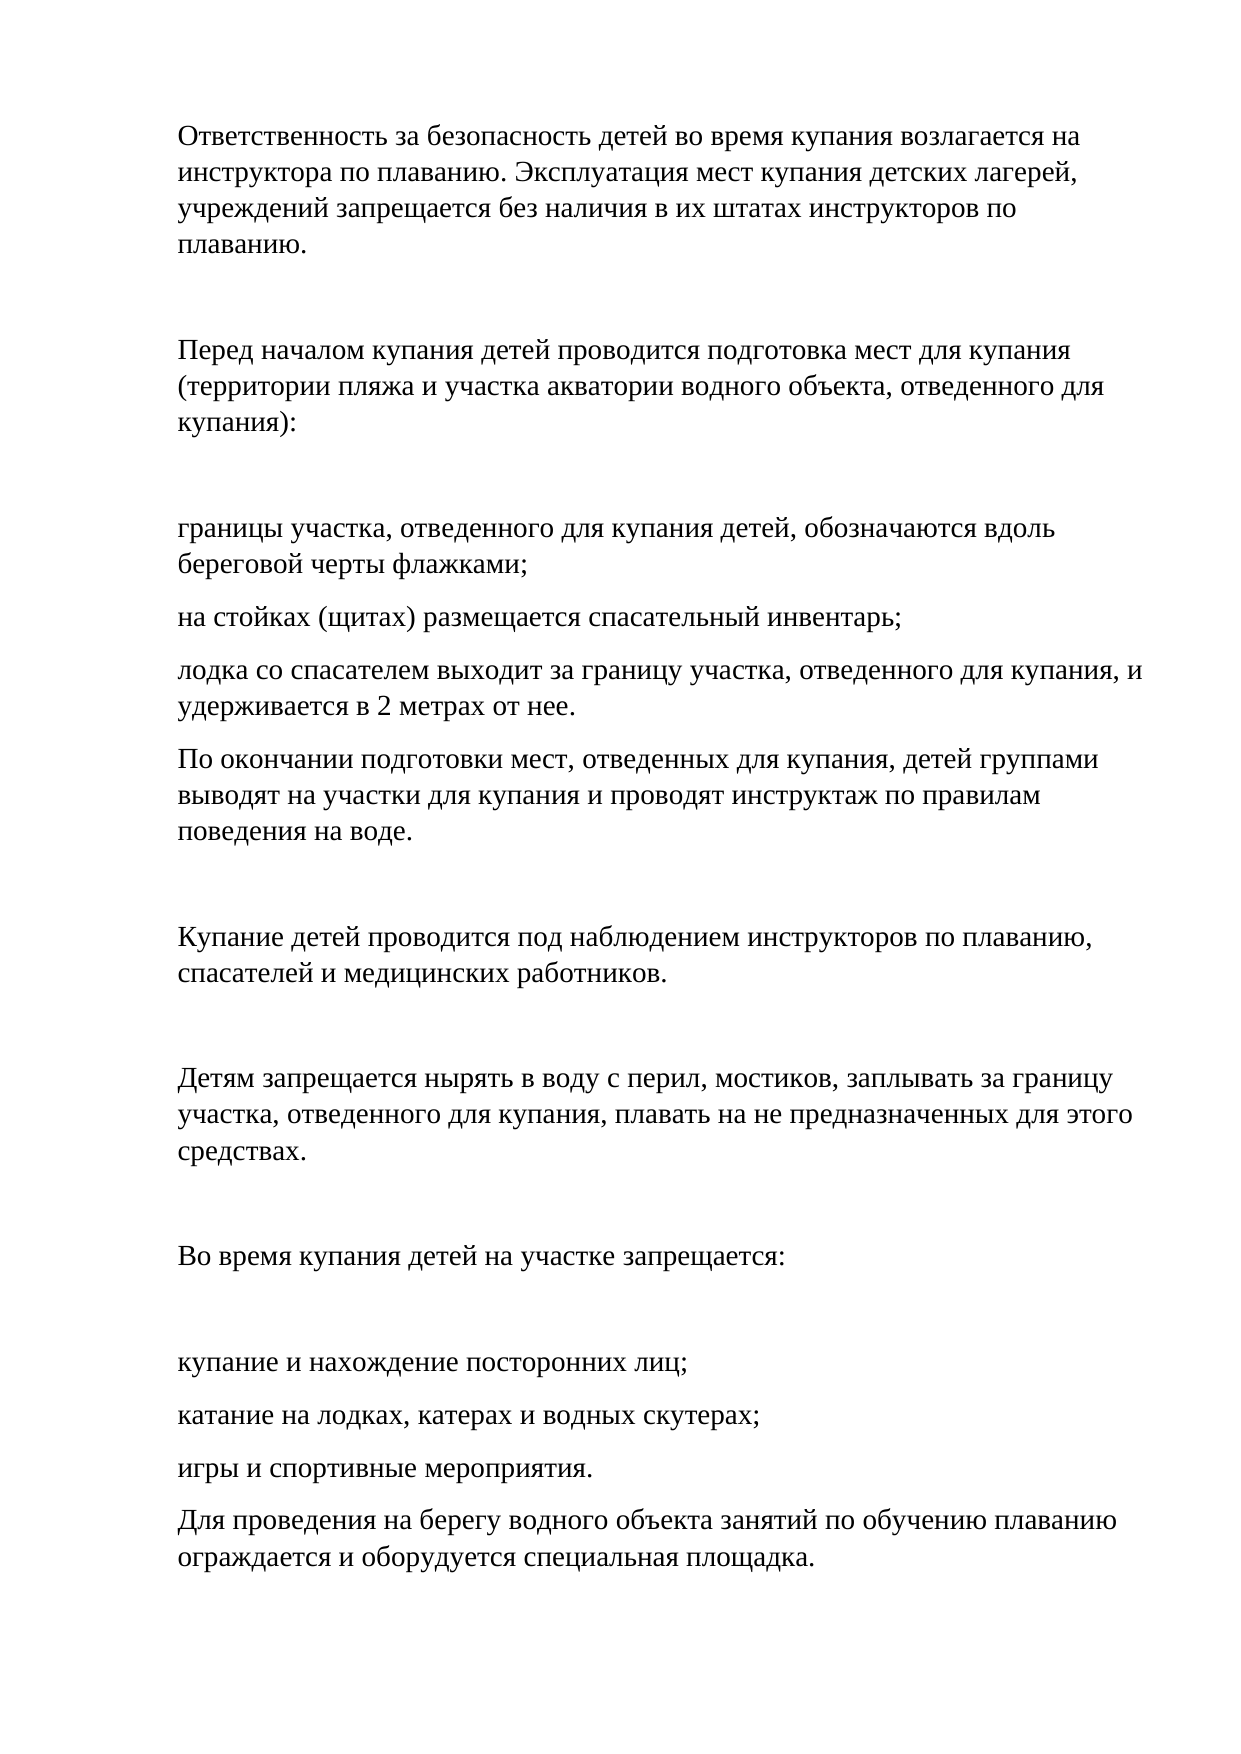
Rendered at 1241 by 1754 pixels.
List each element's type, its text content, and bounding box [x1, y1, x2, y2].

text Ответственность за безопасность детей во время купания возлагается на инструктора по плаванию. Эксплуатация мест купания детских лагерей, учреждений запрещается без наличия в их штатах инструкторов по плаванию. [177, 118, 1152, 260]
text Купание детей проводится под наблюдением инструкторов по плаванию, спасателей и медицинских работников. [177, 919, 1152, 988]
text лодка со спасателем выходит за границу участка, отведенного для купания, и удерживается в 2 метрах от нее. [177, 652, 1152, 722]
text Детям запрещается нырять в воду с перил, мостиков, заплывать за границу участка, отведенного для купания, плавать на не предназначенных для этого средствах. [177, 1061, 1152, 1166]
text на стойках (щитах) размещается спасательный инвентарь; [177, 599, 1152, 633]
text катание на лодках, катерах и водных скутерах; [177, 1397, 1152, 1430]
text игры и спортивные мероприятия. [177, 1450, 1152, 1483]
text По окончании подготовки мест, отведенных для купания, детей группами выводят на участки для купания и проводят инструктаж по правилам поведения на воде. [177, 741, 1152, 847]
text границы участка, отведенного для купания детей, обозначаются вдоль береговой черты флажками; [177, 510, 1152, 580]
text Во время купания детей на участке запрещается: [177, 1238, 1152, 1272]
text Для проведения на берегу водного объекта занятий по обучению плаванию ограждается и оборудуется специальная площадка. [177, 1502, 1152, 1572]
text Перед началом купания детей проводится подготовка мест для купания (территории пляжа и участка акватории водного объекта, отведенного для купания): [177, 332, 1152, 438]
text купание и нахождение посторонних лиц; [177, 1344, 1152, 1378]
